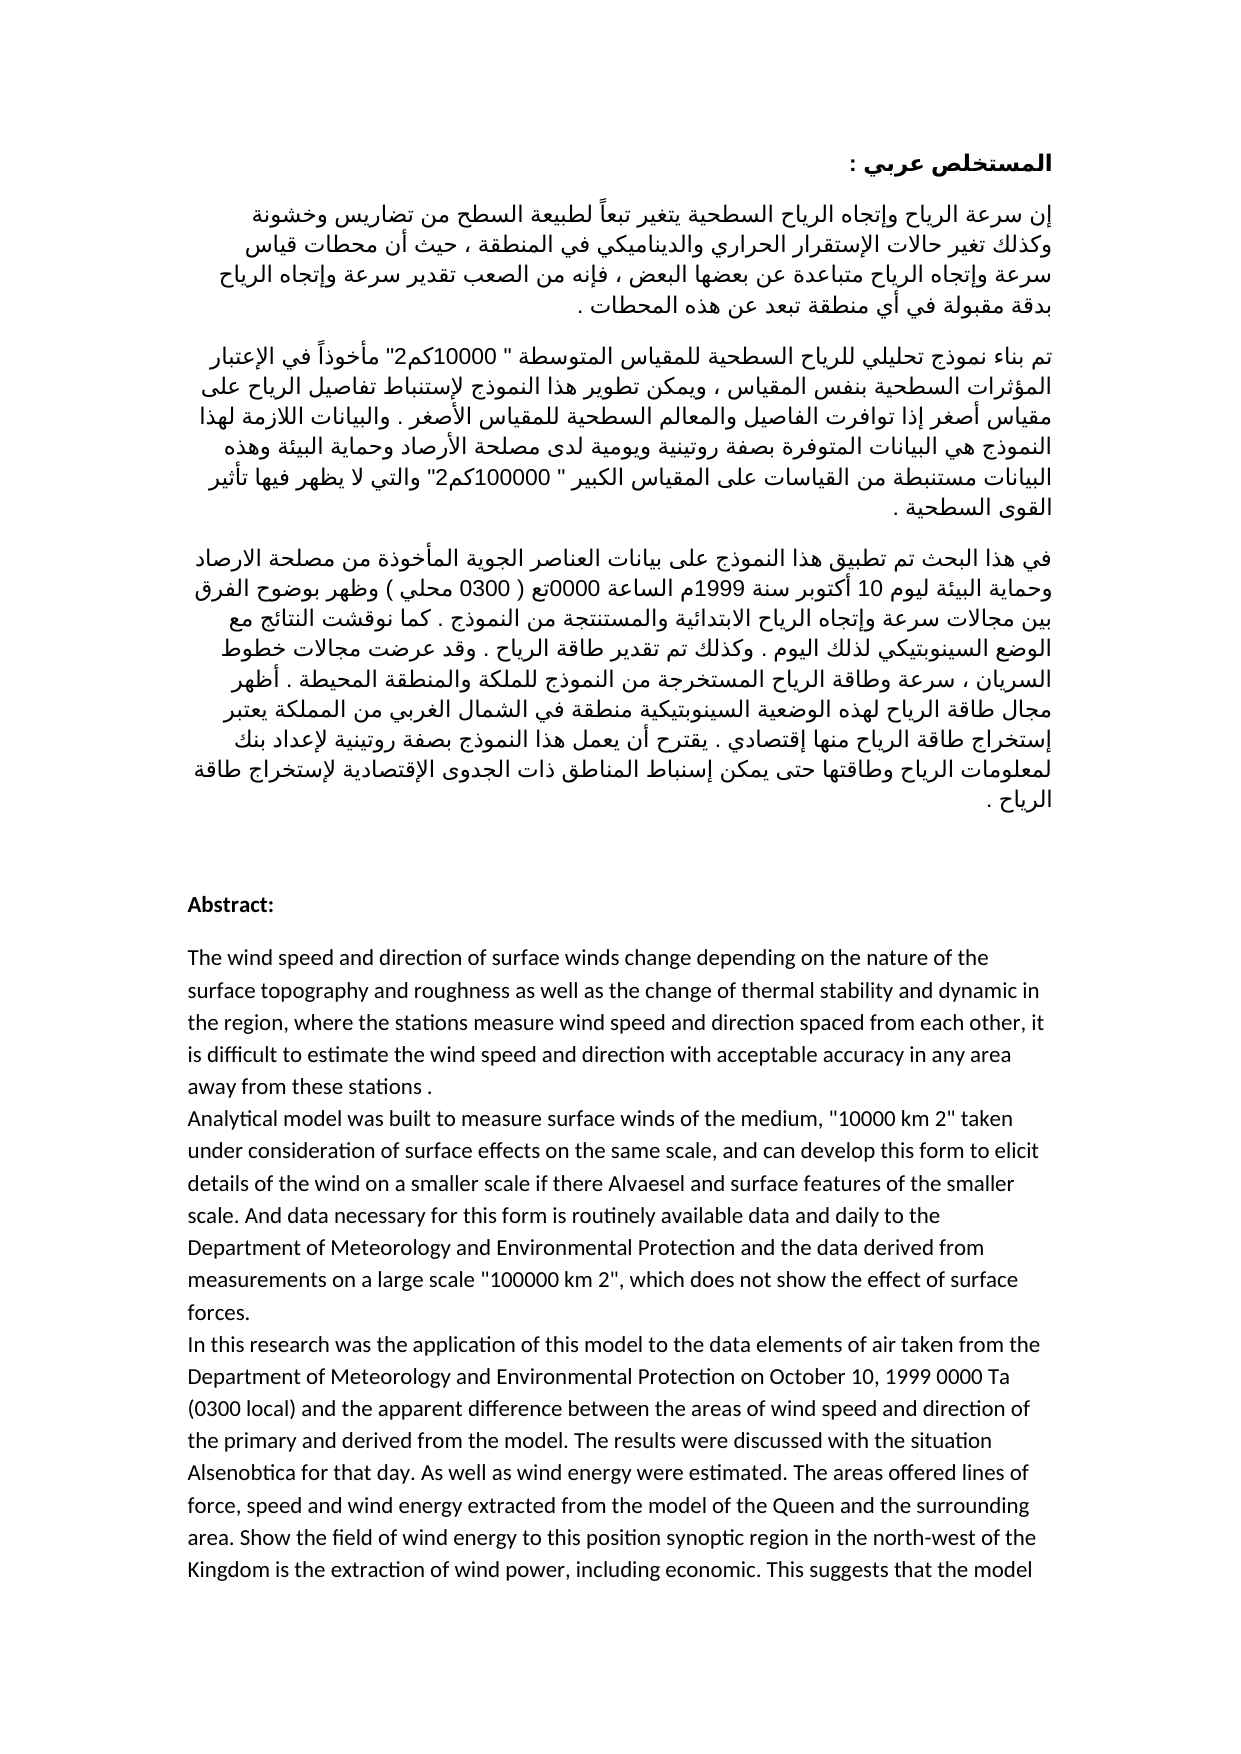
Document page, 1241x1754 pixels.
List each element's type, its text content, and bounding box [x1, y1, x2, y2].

text تم بناء نموذج تحليلي للرياح السطحية للمقياس المتوسطة " 10000كم2" مأخوذاً في الإعتبار المؤثرات السطحية بنفس المقياس ، ويمكن تطوير هذا النموذج لإستنباط تفاصيل الرياح على مقياس أصغر إذا توافرت الفاصيل والمعالم السطحية للمقياس الأصغر . والبيانات اللازمة لهذا النموذج هي البيانات المتوفرة بصفة روتينية ويومية لدى مصلحة الأرصاد وحماية البيئة وهذه البيانات مستنبطة من القياسات على المقياس الكبير " 100000كم2" والتي لا يظهر فيها تأثير القوى السطحية . [187, 343, 1053, 520]
text The wind speed and direction of surface winds change depending on the nature of the surface topography and roughness as well as the change of thermal stability and dynamic in the region, where the stations measure wind speed and direction spaced from each other, it is difficult to estimate the wind speed and direction with acceptable accuracy in any area away from these stations . [187, 943, 1053, 1100]
text إن سرعة الرياح وإتجاه الرياح السطحية يتغير تبعاً لطبيعة السطح من تضاريس وخشونة وكذلك تغير حالات الإستقرار الحراري والديناميكي في المنطقة ، حيث أن محطات قياس سرعة وإتجاه الرياح متباعدة عن بعضها البعض ، فإنه من الصعب تقدير سرعة وإتجاه الرياح بدقة مقبولة في أي منطقة تبعد عن هذه المحطات . [187, 201, 1053, 318]
text Analytical model was built to measure surface winds of the medium, "10000 km 2" taken under consideration of surface effects on the same scale, and can develop this form to elicit details of the wind on a smaller scale if there Alvaesel and surface features of the smaller scale. And data necessary for this form is routinely available data and daily to the Department of Meteorology and Environmental Protection and the data derived from measurements on a large scale "100000 km 2", which does not show the effect of surface forces. [187, 1104, 1053, 1326]
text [187, 1330, 1053, 1583]
text المستخلص عربي : [187, 150, 1053, 176]
text في هذا البحث تم تطبيق هذا النموذج على بيانات العناصر الجوية المأخوذة من مصلحة الارصاد وحماية البيئة ليوم 10 أكتوبر سنة 1999م الساعة 0000تع ( 0300 محلي ) وظهر بوضوح الفرق بين مجالات سرعة وإتجاه الرياح الابتدائية والمستنتجة من النموذج . كما نوقشت النتائج مع الوضع السينوبتيكي لذلك اليوم . وكذلك تم تقدير طاقة الرياح . وقد عرضت مجالات خطوط السريان ، سرعة وطاقة الرياح المستخرجة من النموذج للملكة والمنطقة المحيطة . أظهر مجال طاقة الرياح لهذه الوضعية السينوبتيكية منطقة في الشمال الغربي من المملكة يعتبر إستخراج طاقة الرياح منها إقتصادي . يقترح أن يعمل هذا النموذج بصفة روتينية لإعداد بنك لمعلومات الرياح وطاقتها حتى يمكن إسنباط المناطق ذات الجدوى الإقتصادية لإستخراج طاقة الرياح . [187, 545, 1053, 813]
text Abstract: [187, 891, 1053, 918]
